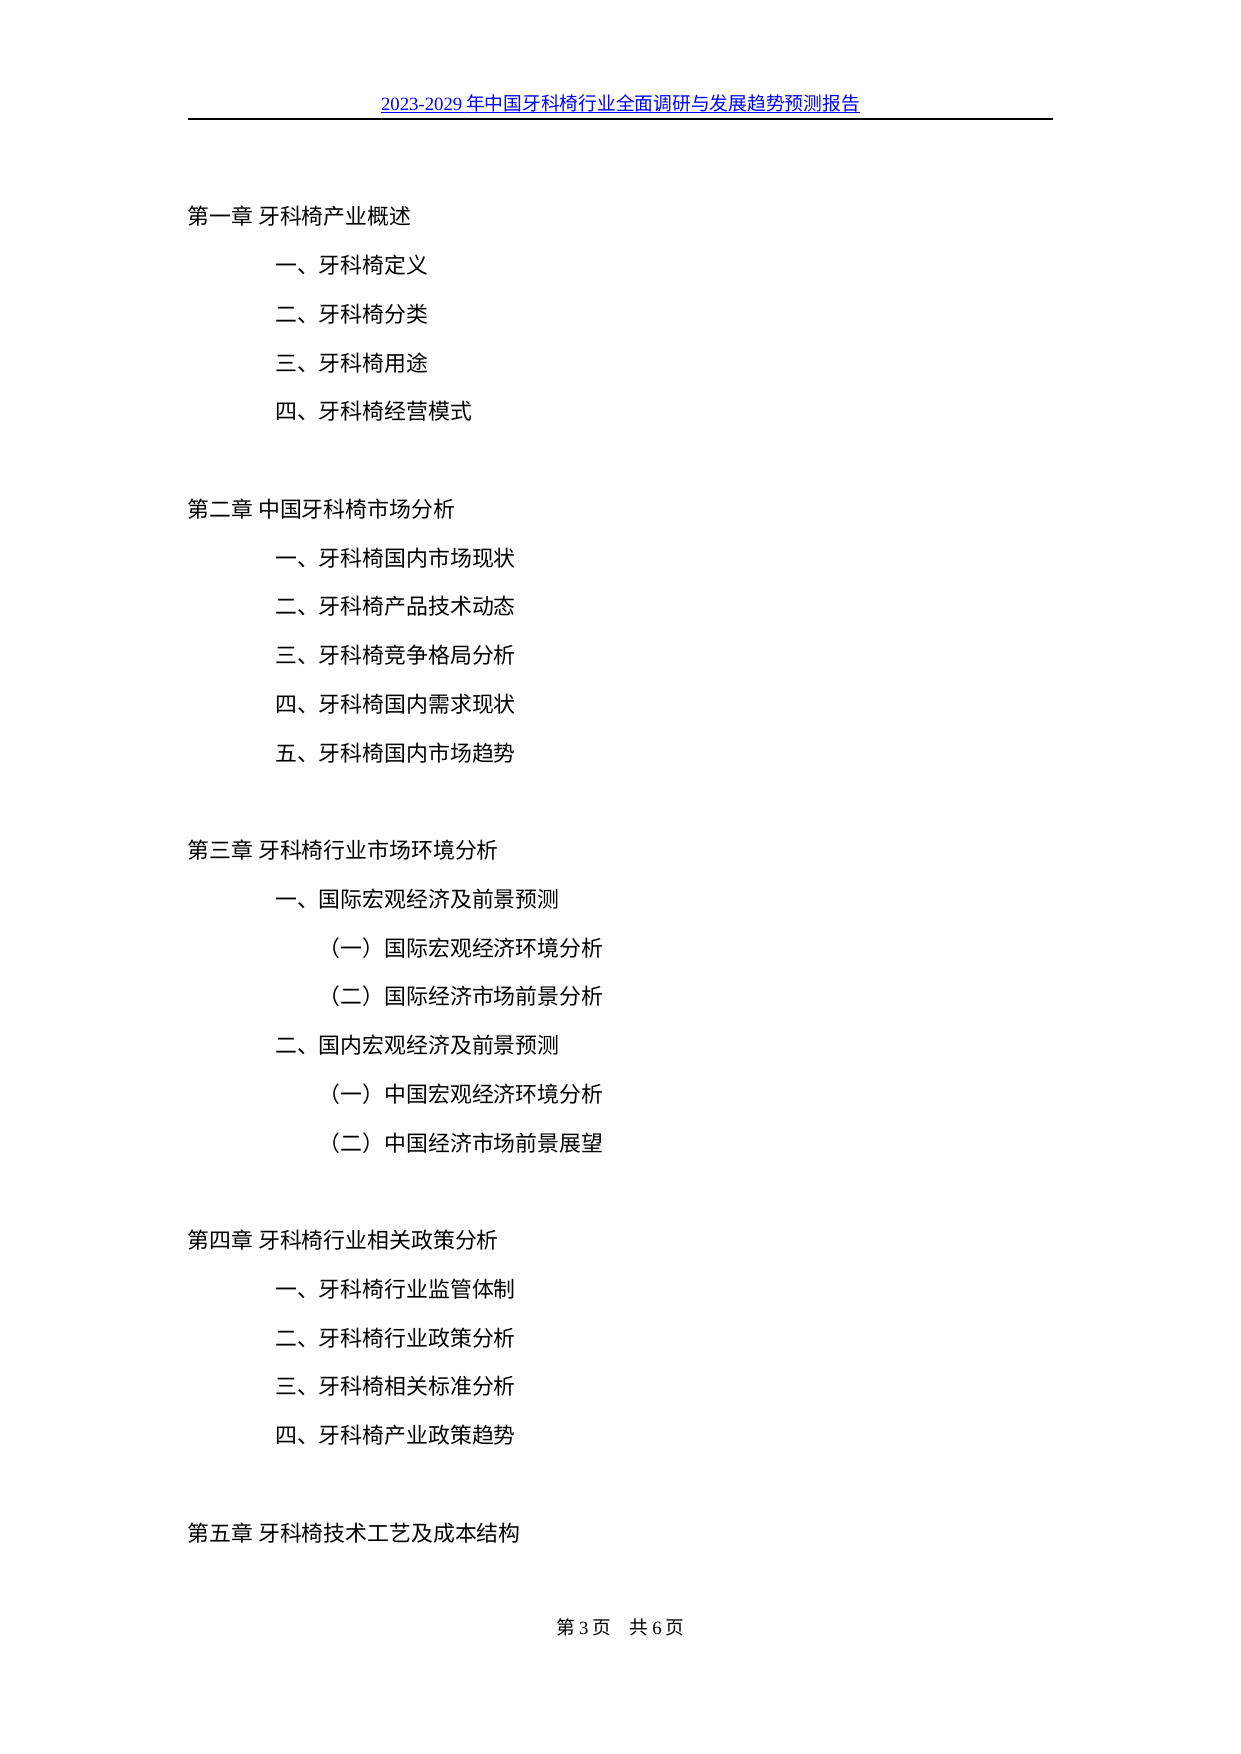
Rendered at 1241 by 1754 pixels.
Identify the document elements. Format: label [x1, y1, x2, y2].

text [187, 150, 1053, 1548]
